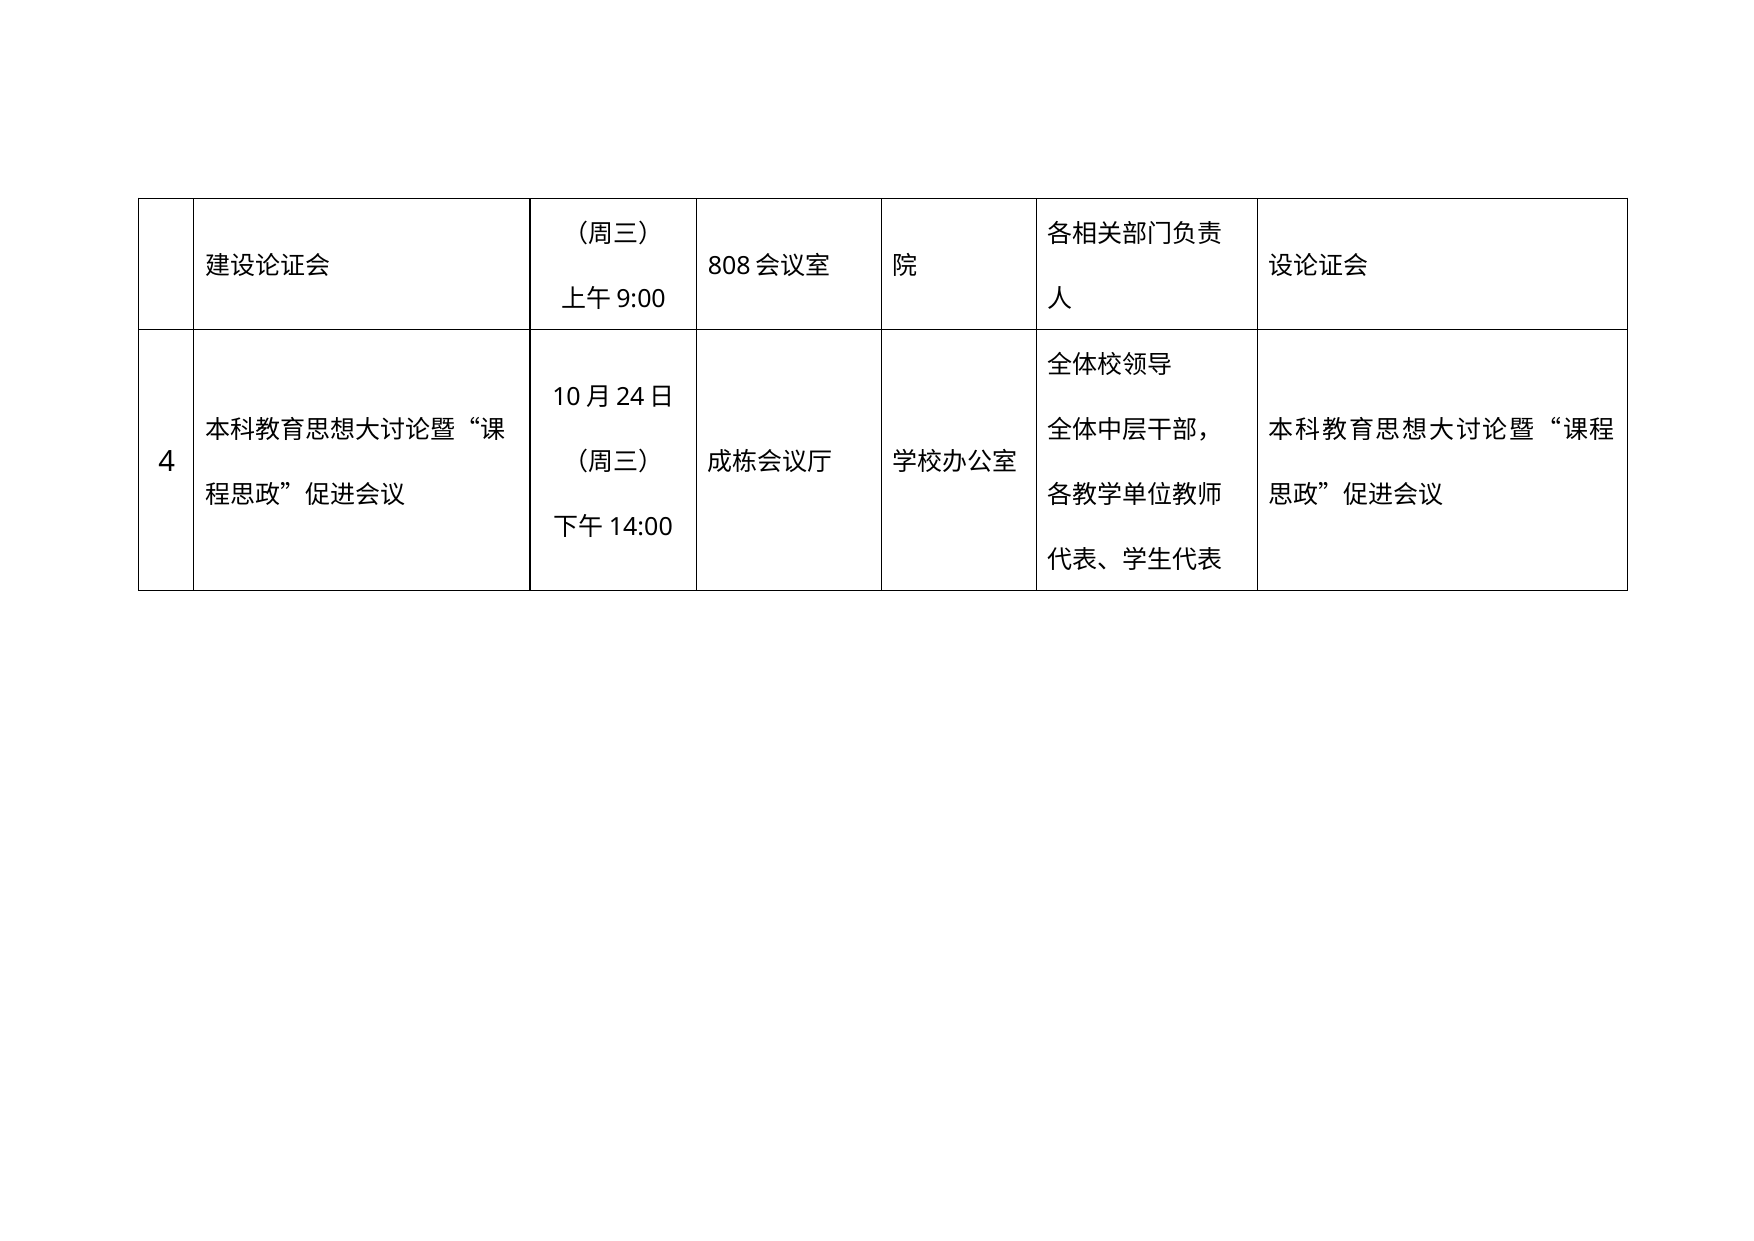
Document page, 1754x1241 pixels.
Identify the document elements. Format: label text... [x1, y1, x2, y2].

table_cell 综合办公楼 808会议室 [697, 199, 881, 329]
table_cell 李顺龙 各相关部门负责人 [1037, 199, 1257, 329]
table_cell 成栋会议厅 [697, 330, 881, 590]
table_cell 东林-巴新大学孔子学院特色建设论证会 [194, 199, 529, 329]
table_cell 东林-巴新大学孔子学院特色建设论证会 [1258, 199, 1627, 329]
table_cell 本科教育思想大讨论暨“课程思政”促进会议 [1258, 330, 1627, 590]
table_cell 全体校领导 全体中层干部，各教学单位教师代表、学生代表 [1037, 330, 1257, 590]
table_cell 学校办公室 [882, 330, 1036, 590]
table_cell 3 [139, 199, 193, 329]
table_cell 国际交流学院 [882, 199, 1036, 329]
table_cell 4 [139, 330, 193, 590]
table_cell 10月24日 （周三） 下午14:00 [531, 330, 696, 590]
table_cell 本科教育思想大讨论暨“课程思政”促进会议 [194, 330, 529, 590]
table_cell 10月24日 （周三） 上午9:00 [531, 199, 696, 329]
